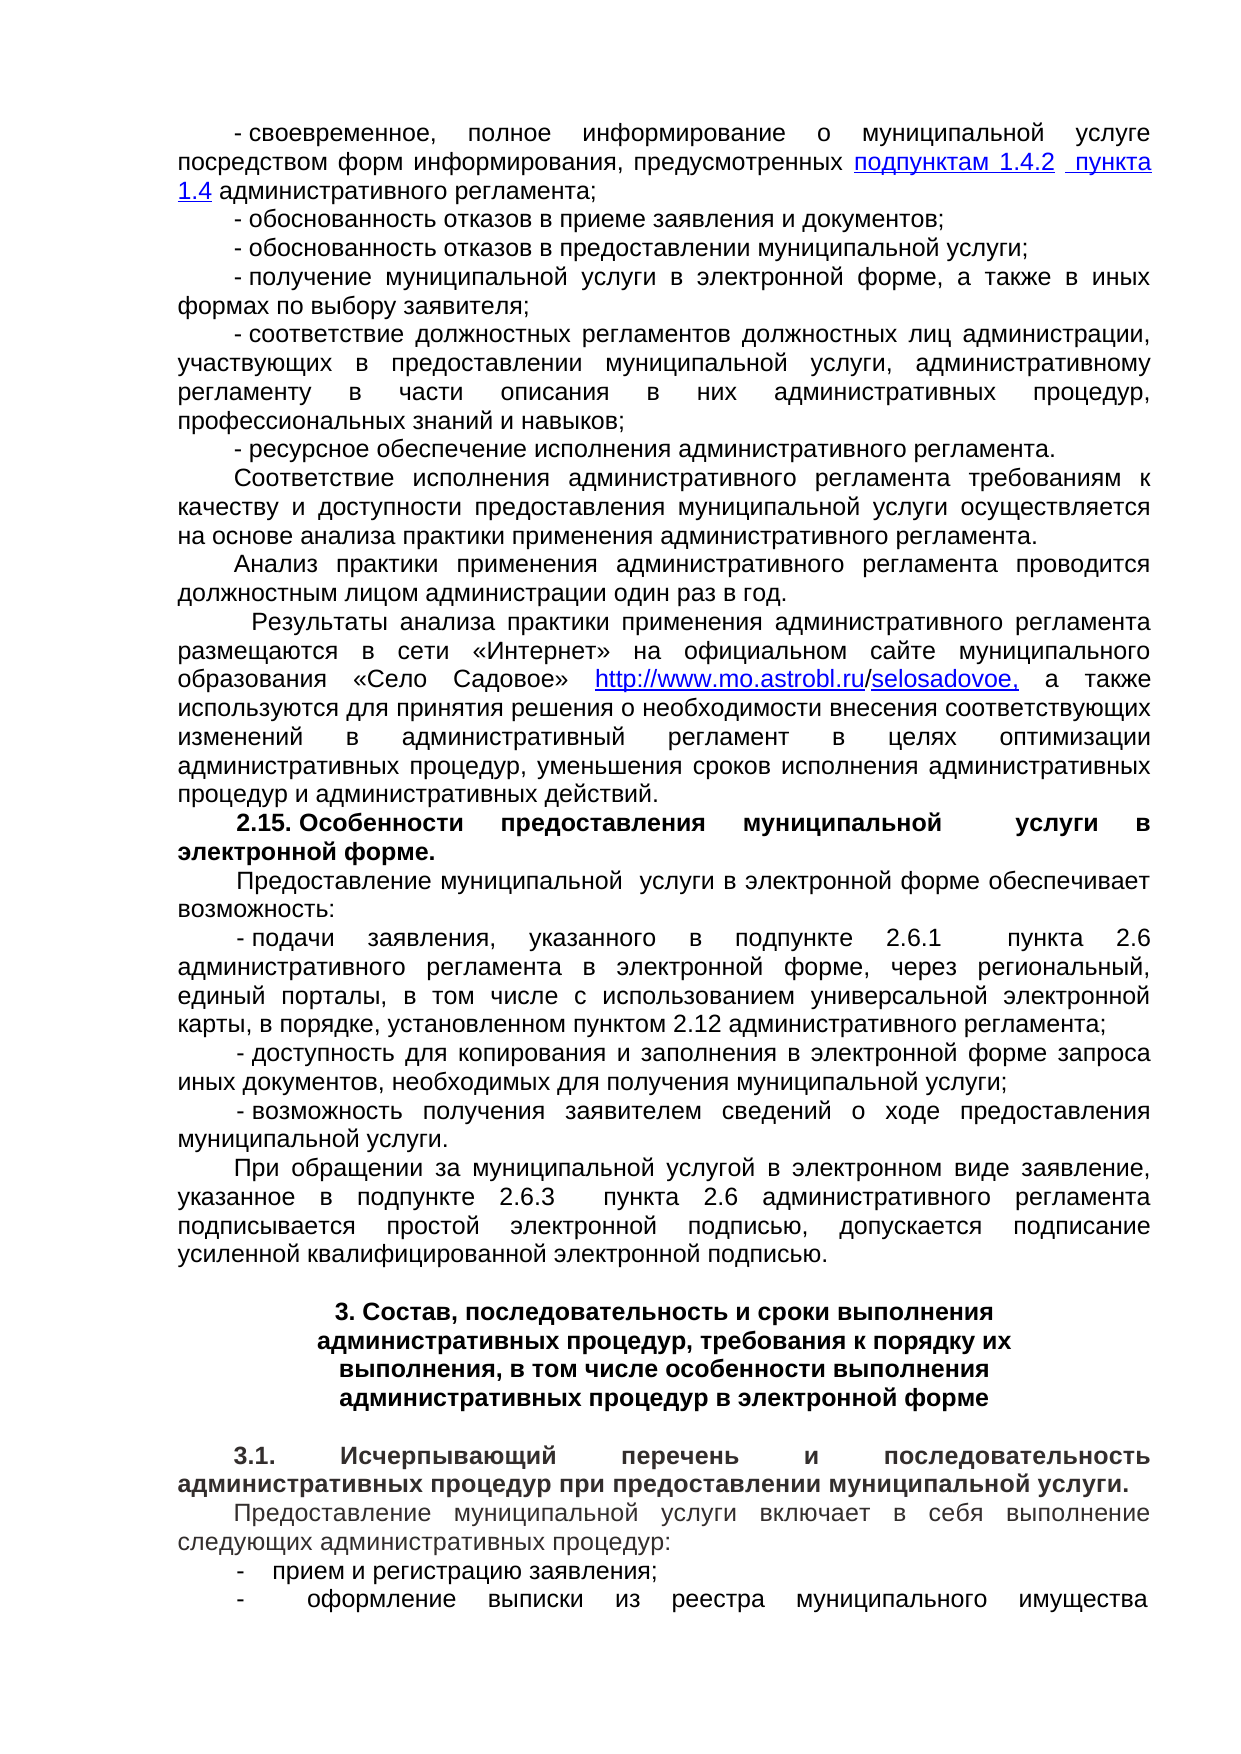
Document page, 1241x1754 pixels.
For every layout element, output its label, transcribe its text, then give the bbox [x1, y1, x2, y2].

text - подачи заявления, указанного в подпункте 2.6.1 пункта 2.6 административного регламента в электронной форме, через региональный, единый порталы, в том числе с использованием универсальной электронной карты, в порядке, установленном пунктом 2.12 административного регламента; [177, 923, 1152, 1038]
text Предоставление муниципальной услуги включает в себя выполнение следующих административных процедур: [177, 1498, 1152, 1556]
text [180, 1584, 1148, 1613]
text - прием и регистрацию заявления; [180, 1556, 1148, 1584]
text Анализ практики применения административного регламента проводится должностным лицом администрации один раз в год. [177, 549, 1152, 607]
text Соответствие исполнения административного регламента требованиям к качеству и доступности предоставления муниципальной услуги осуществляется на основе анализа практики применения административного регламента. [177, 463, 1152, 549]
text При обращении за муниципальной услугой в электронном виде заявление, указанное в подпункте 2.6.3 пункта 2.6 административного регламента подписывается простой электронной подписью, допускается подписание усиленной квалифицированной электронной подписью. [177, 1153, 1152, 1268]
text административных процедур, требования к порядку их [177, 1326, 1152, 1354]
text - своевременное, полное информирование о муниципальной услуге посредством форм информирования, предусмотренных подпунктам 1.4.2 пункта 1.4 административного регламента; [177, 118, 1152, 204]
text Результаты анализа практики применения административного регламента размещаются в сети «Интернет» на официальном сайте муниципального образования «Село Садовое» http://www.mo.astrobl.ru/selosadovoe, а также используются для принятия решения о необходимости внесения соответствующих изменений в административный регламент в целях оптимизации административных процедур, уменьшения сроков исполнения административных процедур и административных действий. [177, 607, 1152, 808]
text Предоставление муниципальной услуги в электронной форме обеспечивает возможность: [177, 866, 1152, 923]
text административных процедур в электронной форме [177, 1383, 1152, 1412]
text - обоснованность отказов в предоставлении муниципальной услуги; [177, 233, 1152, 262]
text - ресурсное обеспечение исполнения административного регламента. [177, 434, 1152, 463]
text - доступность для копирования и заполнения в электронной форме запроса иных документов, необходимых для получения муниципальной услуги; [177, 1038, 1152, 1096]
text 3. Состав, последовательность и сроки выполнения [177, 1297, 1152, 1326]
text - соответствие должностных регламентов должностных лиц администрации, участвующих в предоставлении муниципальной услуги, административному регламенту в части описания в них административных процедур, профессиональных знаний и навыков; [177, 319, 1152, 434]
text - возможность получения заявителем сведений о ходе предоставления муниципальной услуги. [177, 1096, 1152, 1153]
text выполнения, в том числе особенности выполнения [177, 1354, 1152, 1383]
text - обоснованность отказов в приеме заявления и документов; [177, 204, 1152, 233]
text 3.1. Исчерпывающий перечень и последовательность административных процедур при предоставлении муниципальной услуги. [177, 1441, 1152, 1498]
text - получение муниципальной услуги в электронной форме, а также в иных формах по выбору заявителя; [177, 262, 1152, 319]
text 2.15. Особенности предоставления муниципальной услуги в электронной форме. [177, 808, 1152, 866]
